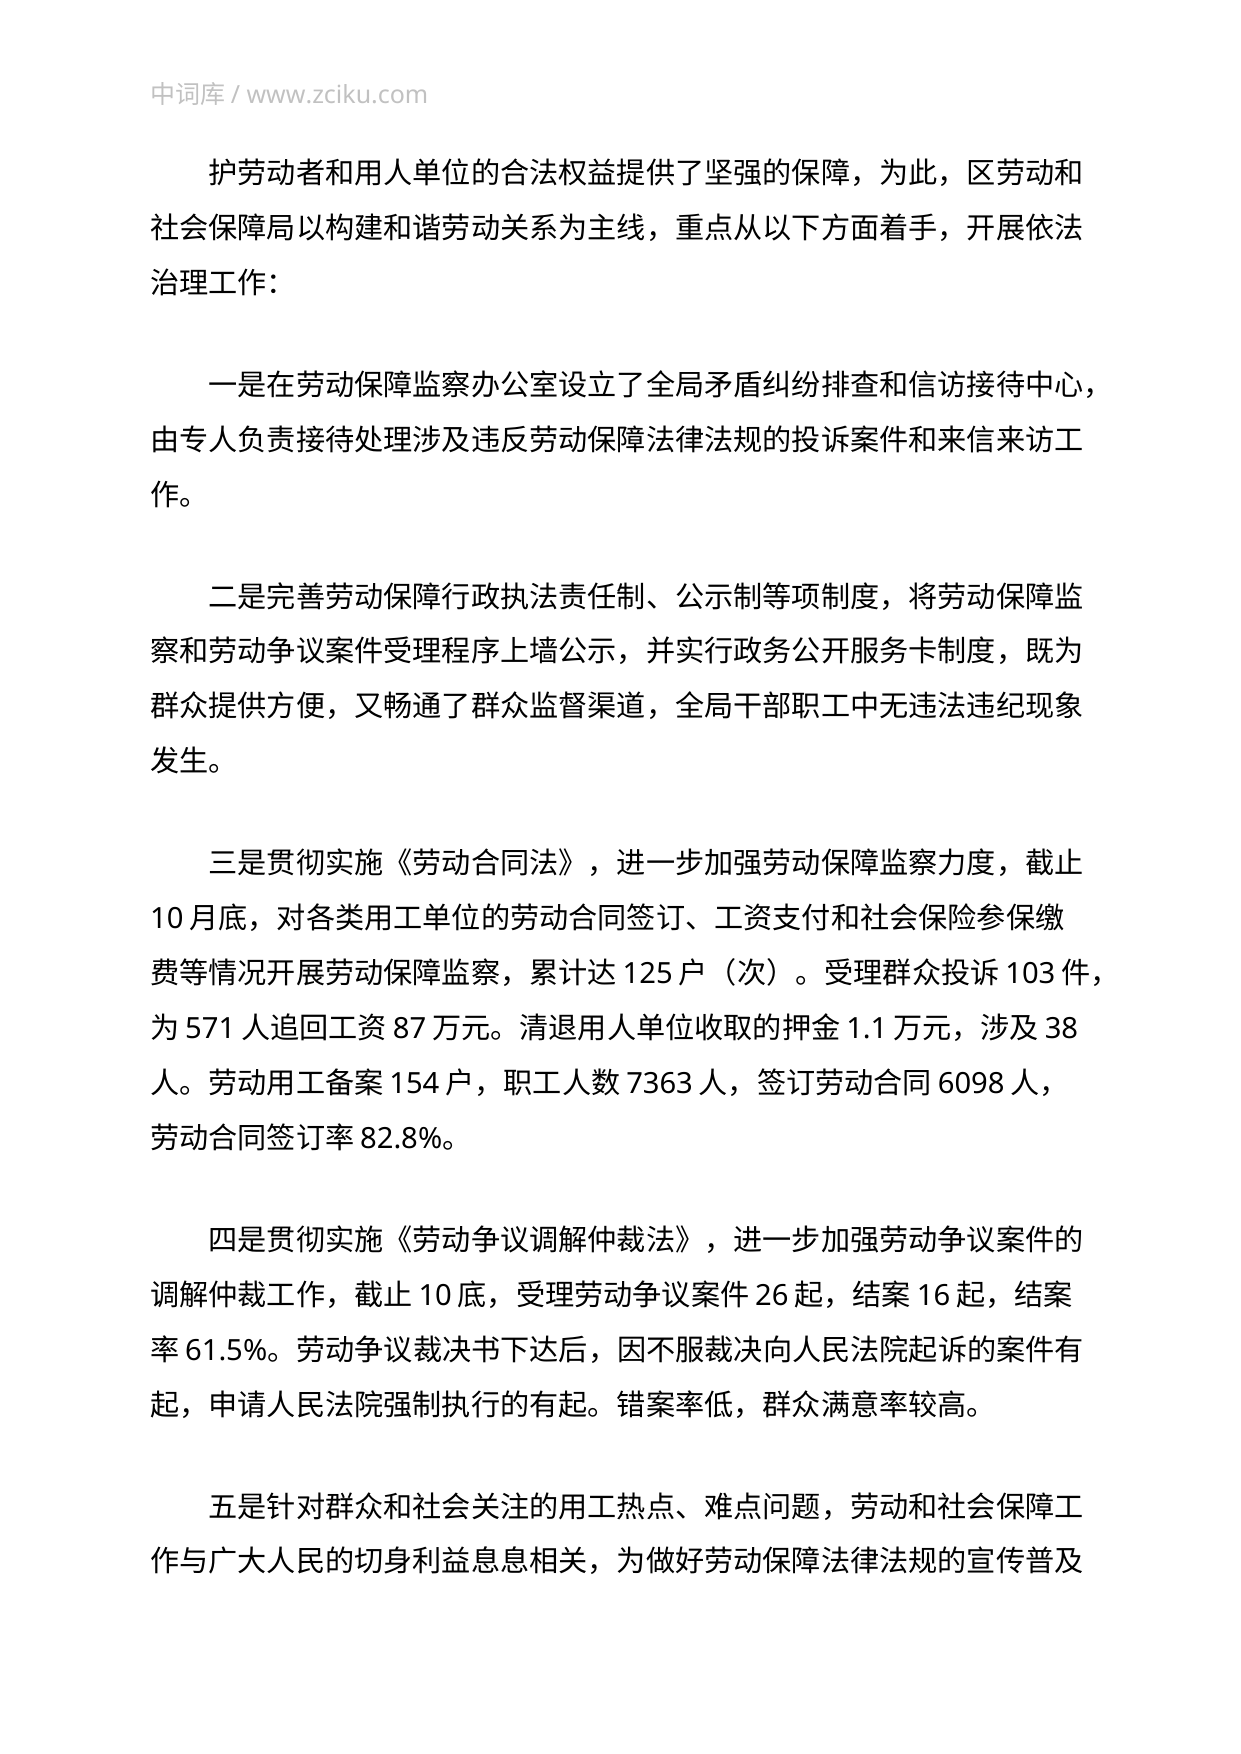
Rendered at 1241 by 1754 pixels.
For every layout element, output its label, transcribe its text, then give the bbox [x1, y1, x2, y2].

text 护劳动者和用人单位的合法权益提供了坚强的保障，为此，区劳动和社会保障局以构建和谐劳动关系为主线，重点从以下方面着手，开展依法治理工作： [150, 150, 1090, 302]
text 三是贯彻实施《劳动合同法》，进一步加强劳动保障监察力度，截止10月底，对各类用工单位的劳动合同签订、工资支付和社会保险参保缴费等情况开展劳动保障监察，累计达125户（次）。受理群众投诉103件，为571人追回工资87万元。清退用人单位收取的押金1.1万元，涉及38人。劳动用工备案154户，职工人数7363人，签订劳动合同6098人，劳动合同签订率82.8%。 [150, 839, 1090, 1157]
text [150, 1483, 1090, 1580]
text 四是贯彻实施《劳动争议调解仲裁法》，进一步加强劳动争议案件的调解仲裁工作，截止10底，受理劳动争议案件26起，结案16起，结案率61.5%。劳动争议裁决书下达后，因不服裁决向人民法院起诉的案件有起，申请人民法院强制执行的有起。错案率低，群众满意率较高。 [150, 1216, 1090, 1424]
text 二是完善劳动保障行政执法责任制、公示制等项制度，将劳动保障监察和劳动争议案件受理程序上墙公示，并实行政务公开服务卡制度，既为群众提供方便，又畅通了群众监督渠道，全局干部职工中无违法违纪现象发生。 [150, 573, 1090, 780]
text 一是在劳动保障监察办公室设立了全局矛盾纠纷排查和信访接待中心，由专人负责接待处理涉及违反劳动保障法律法规的投诉案件和来信来访工作。 [150, 362, 1090, 514]
